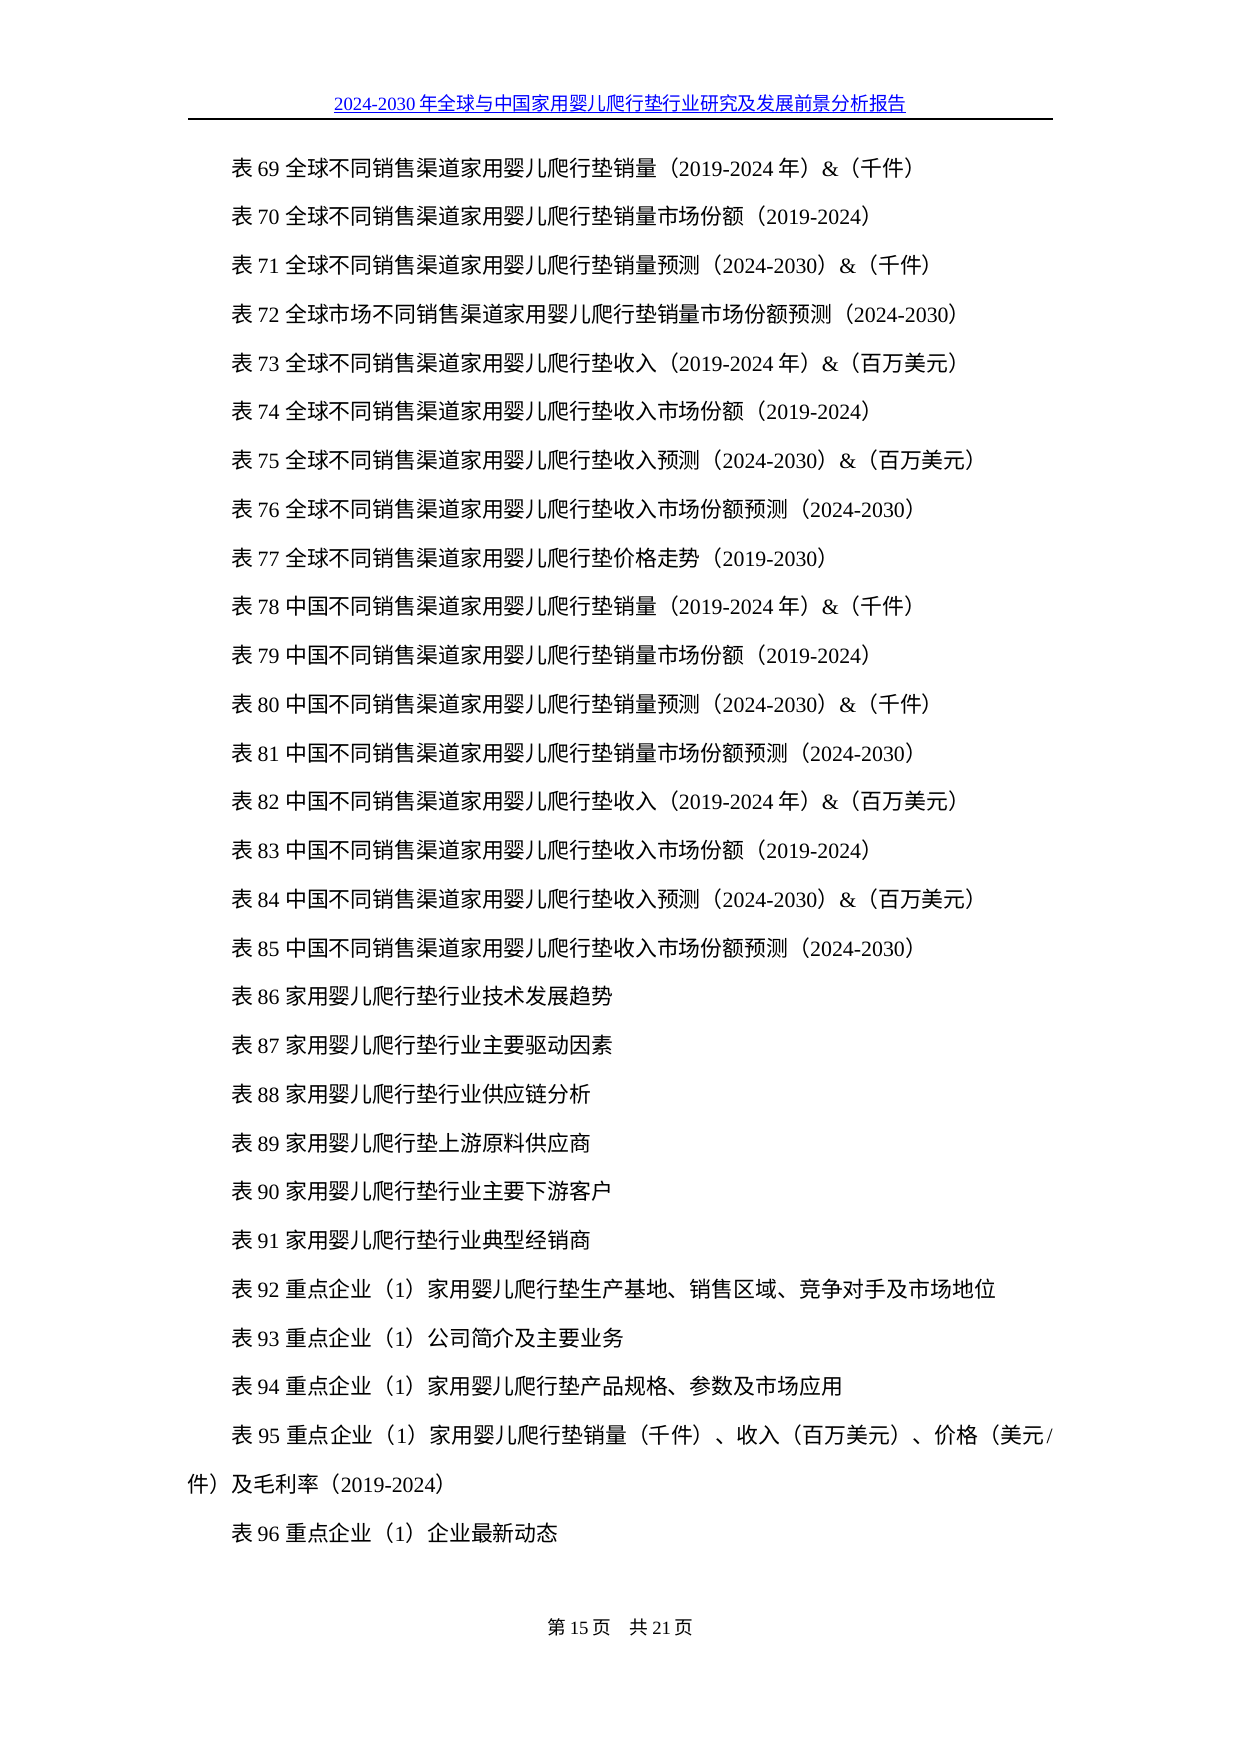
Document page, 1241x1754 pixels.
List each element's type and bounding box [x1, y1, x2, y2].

text [187, 150, 1053, 1548]
